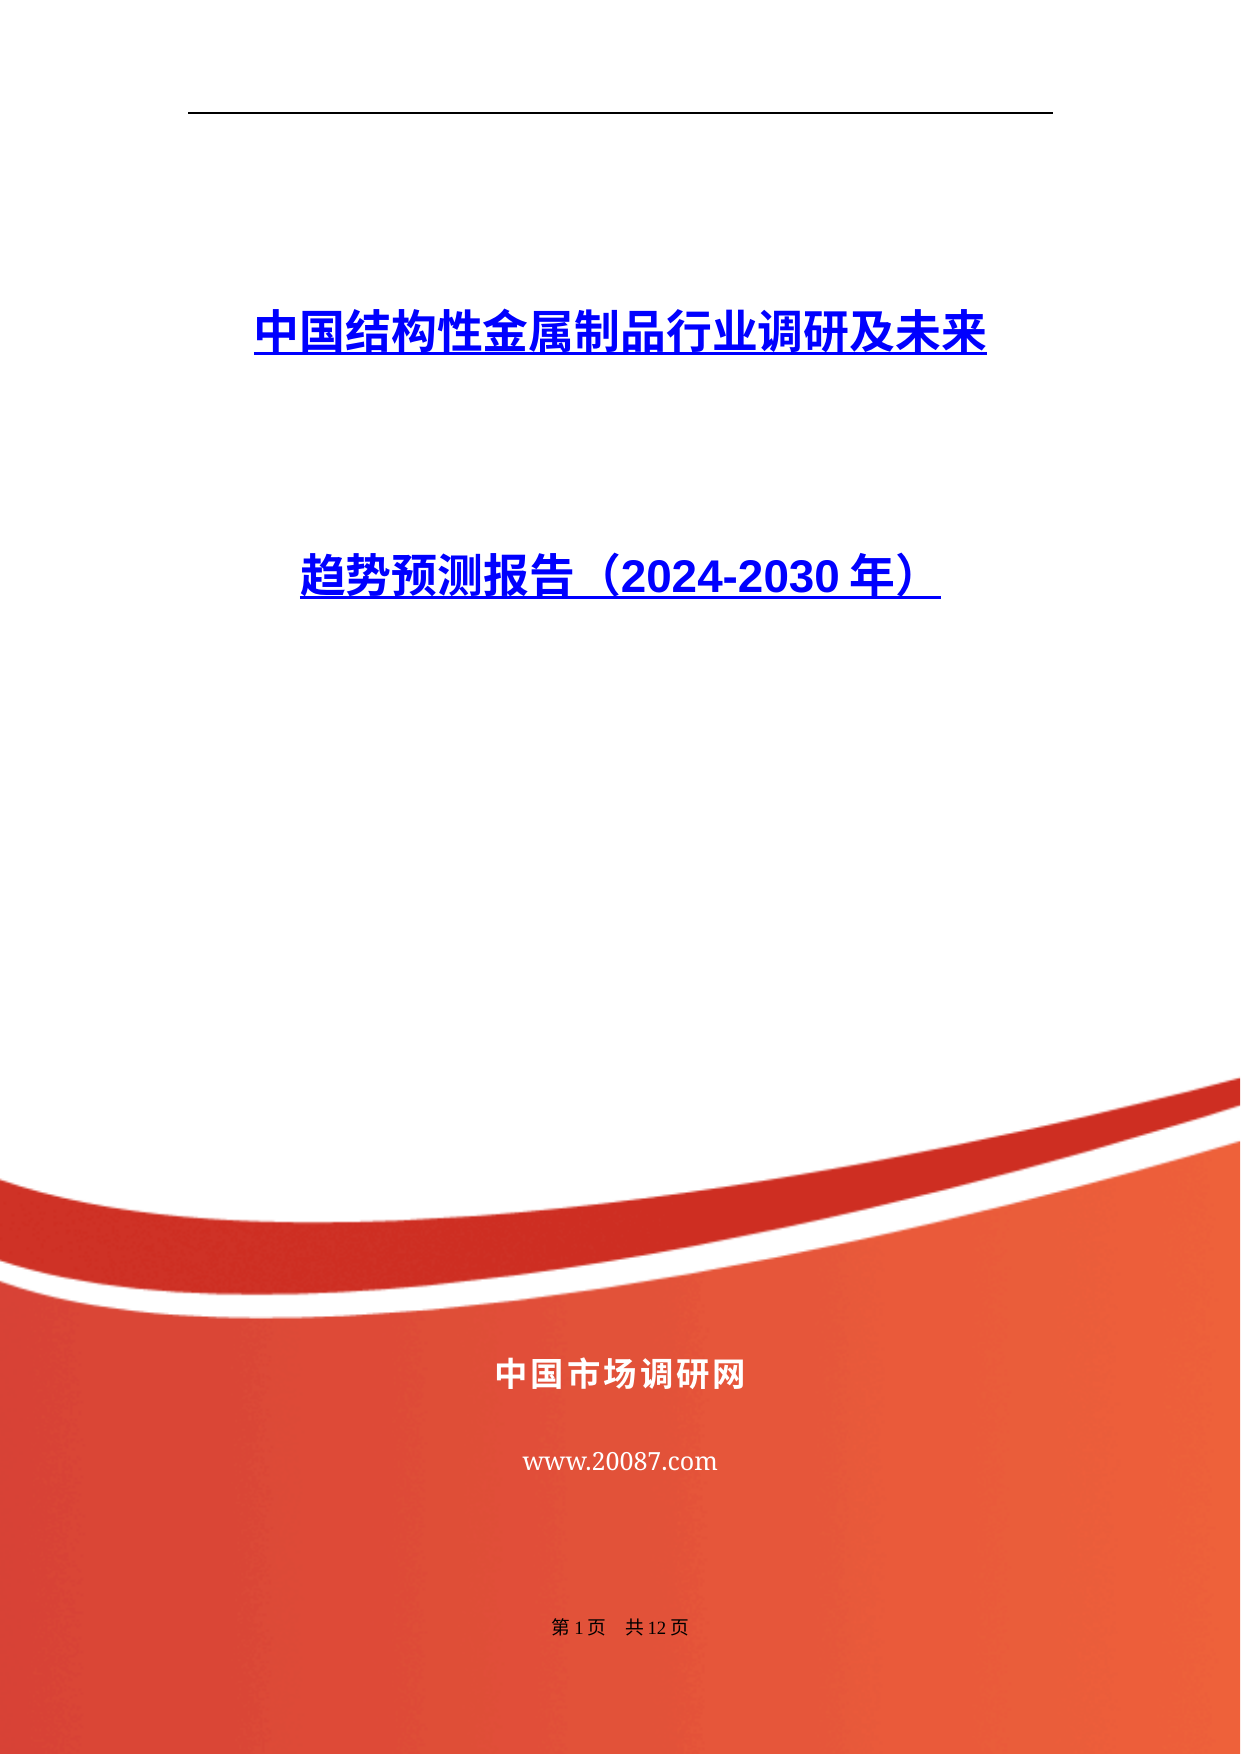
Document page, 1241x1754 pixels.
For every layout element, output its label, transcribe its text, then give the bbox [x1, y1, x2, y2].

subtitle 中国市场调研网 [187, 1339, 1053, 1404]
text www.20087.com [187, 1428, 1053, 1493]
picture [0, 1006, 1241, 1754]
table_header 中国结构性金属制品行业调研及未来趋势预测报告（2024-2030年） [188, 207, 1053, 773]
